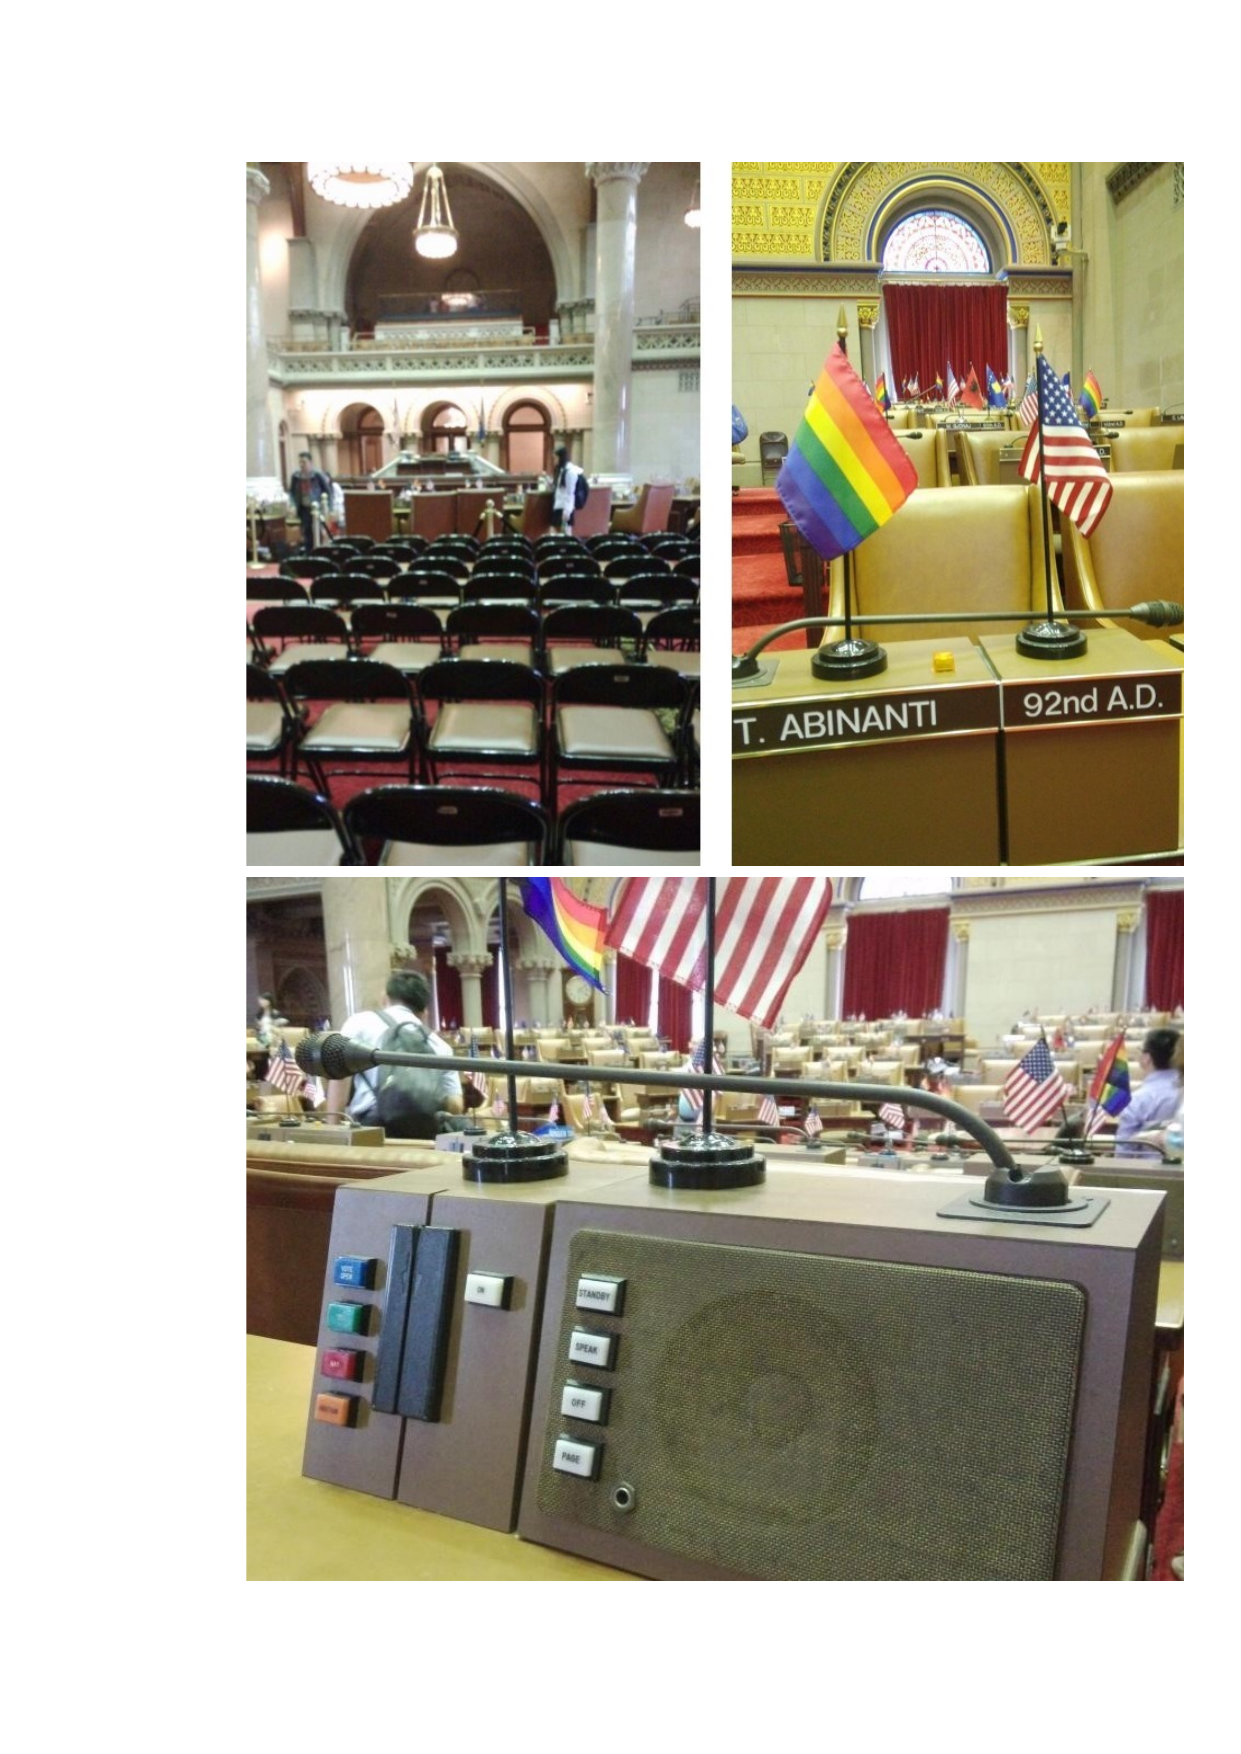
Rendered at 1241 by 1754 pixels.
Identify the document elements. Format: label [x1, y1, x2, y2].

picture [246, 162, 1184, 866]
picture [246, 877, 1184, 1581]
